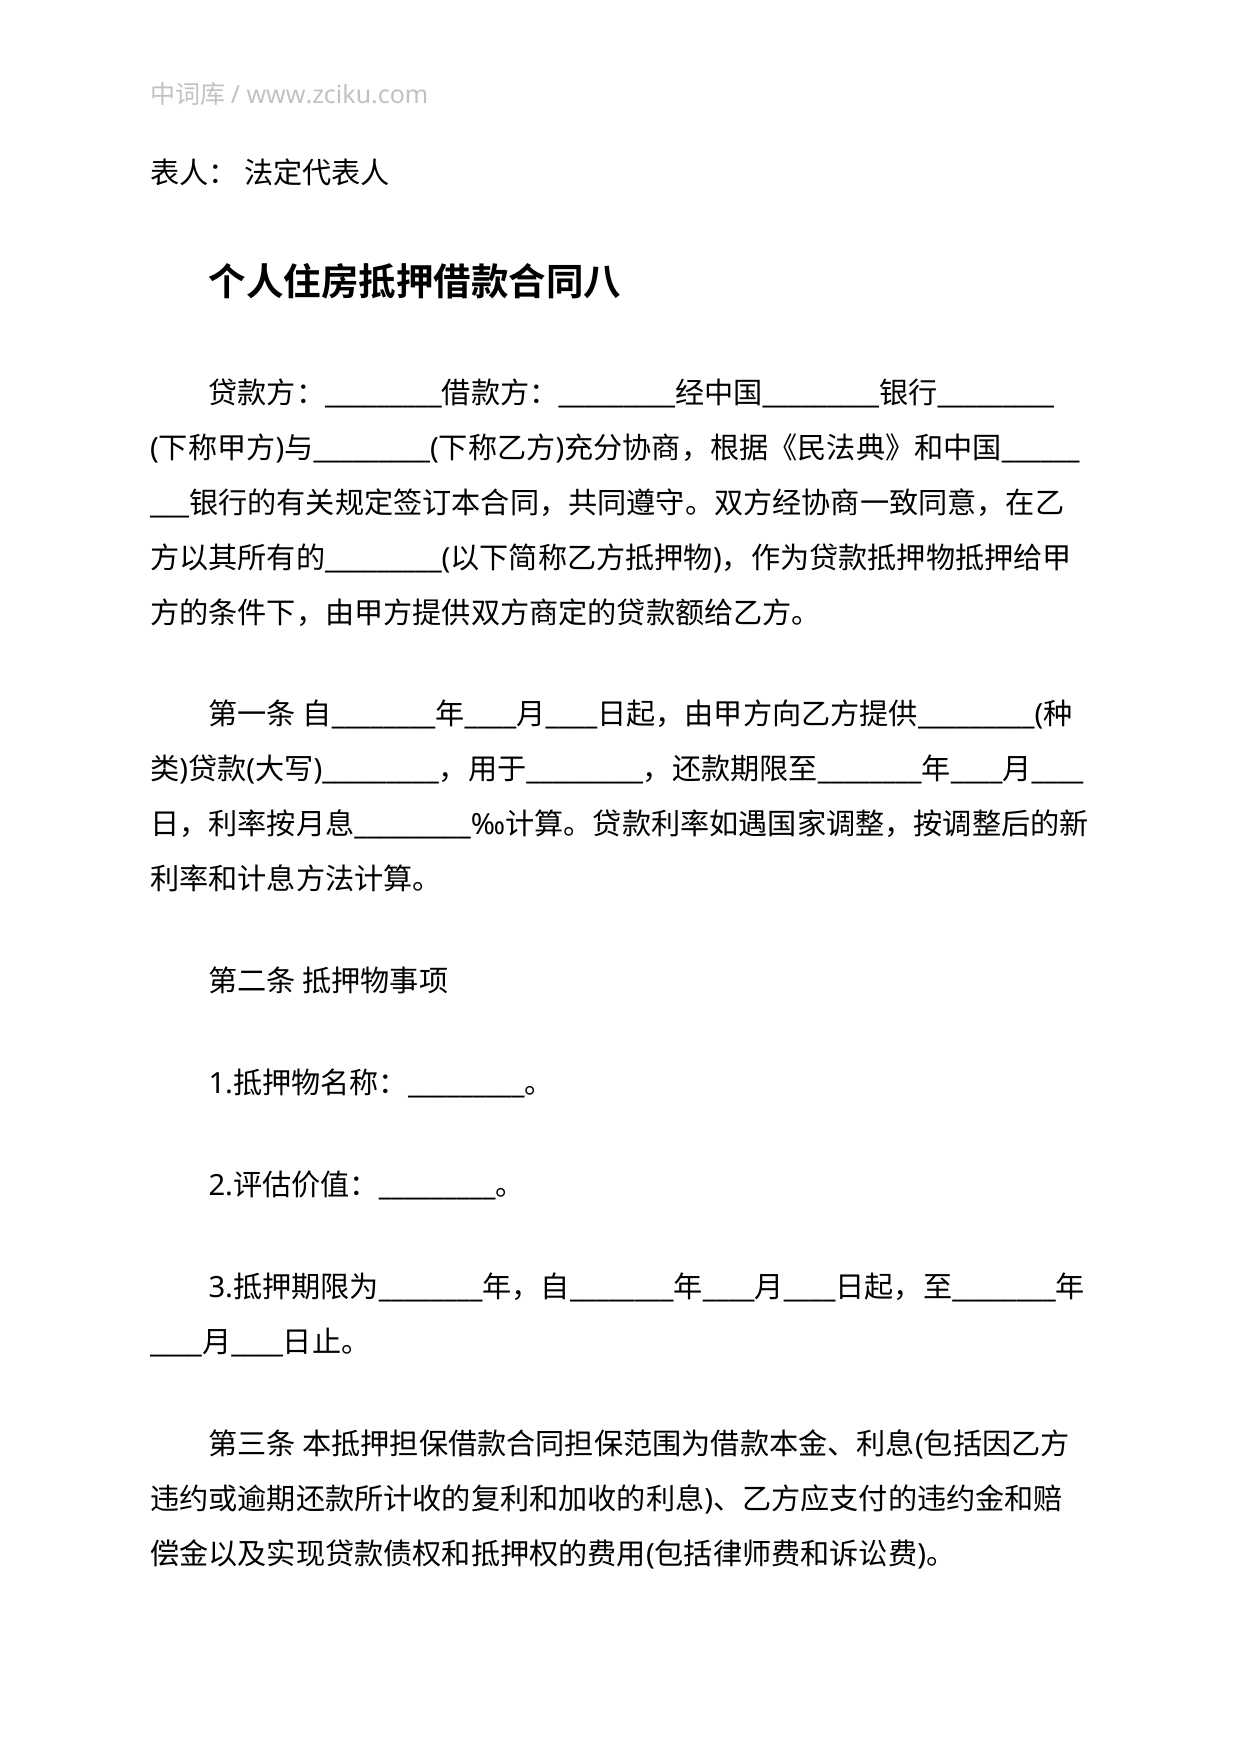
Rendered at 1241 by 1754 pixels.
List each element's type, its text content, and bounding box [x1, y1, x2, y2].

text 3.抵押期限为________年，自________年____月____日起，至________年____月____日止。 [150, 1263, 1090, 1361]
text 第一条 自________年____月____日起，由甲方向乙方提供_________(种类)贷款(大写)_________，用于_________，还款期限至________年____月____日，利率按月息_________‰计算。贷款利率如遇国家调整，按调整后的新利率和计息方法计算。 [150, 691, 1090, 898]
text 2.评估价值：_________。 [150, 1161, 1090, 1204]
text 1.抵押物名称：_________。 [150, 1059, 1090, 1102]
text 第三条 本抵押担保借款合同担保范围为借款本金、利息(包括因乙方违约或逾期还款所计收的复利和加收的利息)、乙方应支付的违约金和赔偿金以及实现贷款债权和抵押权的费用(包括律师费和诉讼费)。 [150, 1420, 1090, 1573]
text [150, 150, 1090, 192]
text 个人住房抵押借款合同八 [150, 252, 1090, 306]
text 第二条 抵押物事项 [150, 958, 1090, 1000]
text 贷款方：_________借款方：_________经中国_________银行_________(下称甲方)与_________(下称乙方)充分协商，根据《民法典》和中国_________银行的有关规定签订本合同，共同遵守。双方经协商一致同意，在乙方以其所有的_________(以下简称乙方抵押物)，作为贷款抵押物抵押给甲方的条件下，由甲方提供双方商定的贷款额给乙方。 [150, 369, 1090, 631]
